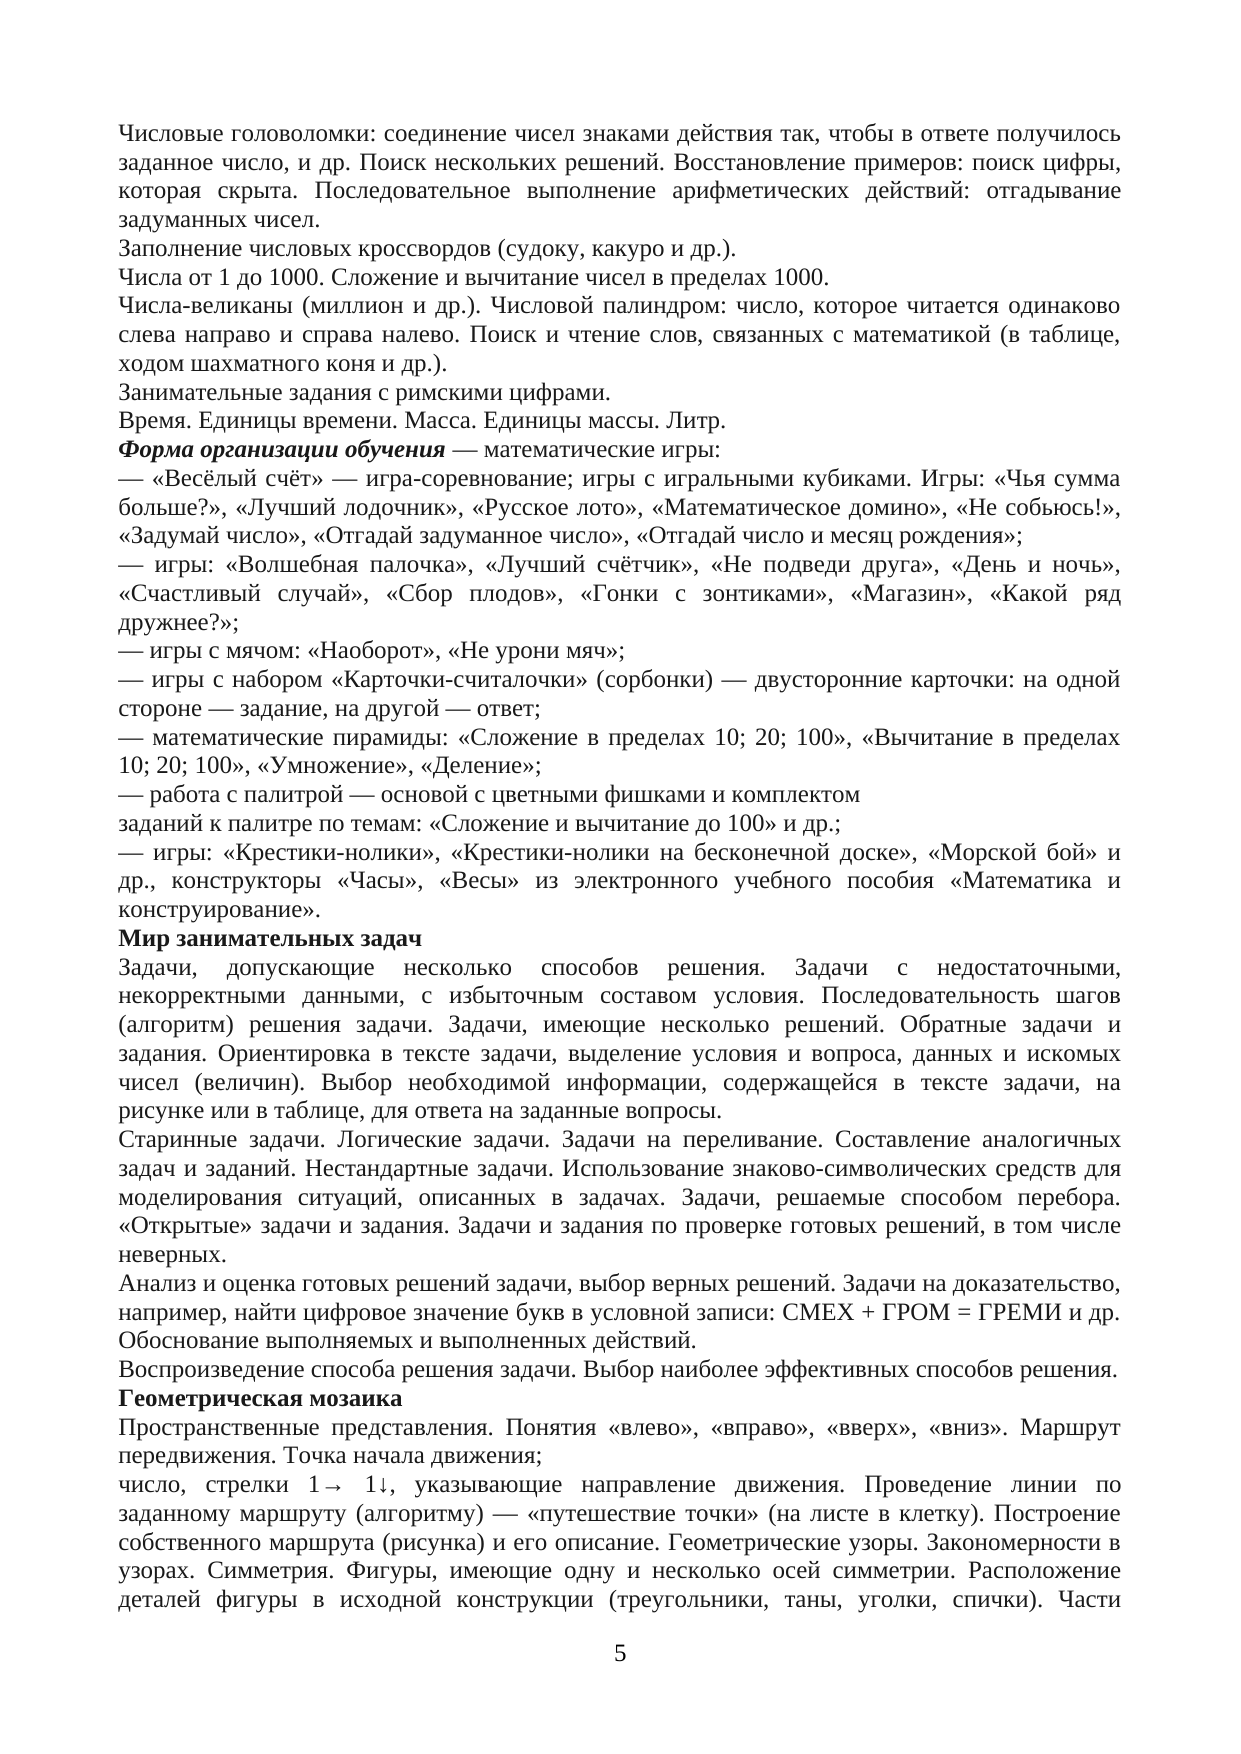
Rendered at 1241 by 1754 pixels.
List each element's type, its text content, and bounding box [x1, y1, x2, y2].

text — игры: «Волшебная палочка», «Лучший счётчик», «Не подведи друга», «День и ночь», «Счастливый случай», «Сбор плодов», «Гонки с зонтиками», «Магазин», «Какой ряд дружнее?»; [118, 549, 1122, 636]
text Задачи, допускающие несколько способов решения. Задачи с недостаточными, некорректными данными, с избыточным составом условия. Последовательность шагов (алгоритм) решения задачи. Задачи, имеющие несколько решений. Обратные задачи и задания. Ориентировка в тексте задачи, выделение условия и вопроса, данных и искомых чисел (величин). Выбор необходимой информации, содержащейся в тексте задачи, на рисунке или в таблице, для ответа на заданные вопросы. [118, 952, 1122, 1124]
text Время. Единицы времени. Масса. Единицы массы. Литр. [118, 406, 1122, 434]
text — «Весёлый счёт» — игра-соревнование; игры с игральными кубиками. Игры: «Чья сумма больше?», «Лучший лодочник», «Русское лото», «Математическое домино», «Не собьюсь!», «Задумай число», «Отгадай задуманное число», «Отгадай число и месяц рождения»; [118, 463, 1122, 549]
text Числа от 1 до 1000. Сложение и вычитание чисел в пределах 1000. [118, 262, 1122, 291]
text — игры с мячом: «Наоборот», «Не урони мяч»; [118, 636, 1122, 664]
text Пространственные представления. Понятия «влево», «вправо», «вверх», «вниз». Маршрут передвижения. Точка начала движения; [118, 1412, 1122, 1469]
text заданий к палитре по темам: «Сложение и вычитание до 100» и др.; [118, 808, 1122, 837]
text Анализ и оценка готовых решений задачи, выбор верных решений. Задачи на доказательство, например, найти цифровое значение букв в условной записи: СМЕХ + ГРОМ = ГРЕМИ и др. Обоснование выполняемых и выполненных действий. [118, 1268, 1122, 1354]
text Занимательные задания с римскими цифрами. [118, 377, 1122, 406]
text — математические пирамиды: «Сложение в пределах 10; 20; 100», «Вычитание в пределах 10; 20; 100», «Умножение», «Деление»; [118, 722, 1122, 779]
text Старинные задачи. Логические задачи. Задачи на переливание. Составление аналогичных задач и заданий. Нестандартные задачи. Использование знаково-символических средств для моделирования ситуаций, описанных в задачах. Задачи, решаемые способом перебора. «Открытые» задачи и задания. Задачи и задания по проверке готовых решений, в том числе неверных. [118, 1124, 1122, 1268]
text Мир занимательных задач [118, 923, 1122, 952]
text Числа-великаны (миллион и др.). Числовой палиндром: число, которое читается одинаково слева направо и справа налево. Поиск и чтение слов, связанных с математикой (в таблице, ходом шахматного коня и др.). [118, 291, 1122, 377]
text Заполнение числовых кроссвордов (судоку, какуро и др.). [118, 233, 1122, 262]
text — игры: «Крестики-нолики», «Крестики-нолики на бесконечной доске», «Морской бой» и др., конструкторы «Часы», «Весы» из электронного учебного пособия «Математика и конструирование». [118, 837, 1122, 923]
text Геометрическая мозаика [118, 1383, 1122, 1412]
text Числовые головоломки: соединение чисел знаками действия так, чтобы в ответе получилось заданное число, и др. Поиск нескольких решений. Восстановление примеров: поиск цифры, которая скрыта. Последовательное выполнение арифметических действий: отгадывание задуманных чисел. [118, 118, 1122, 233]
text Форма организации обучения — математические игры: [118, 434, 1122, 463]
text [118, 1469, 1122, 1613]
text — работа с палитрой — основой с цветными фишками и комплектом [118, 779, 1122, 808]
text Воспроизведение способа решения задачи. Выбор наиболее эффективных способов решения. [118, 1354, 1122, 1383]
text — игры с набором «Карточки-считалочки» (сорбонки) — двусторонние карточки: на одной стороне — задание, на другой — ответ; [118, 664, 1122, 722]
